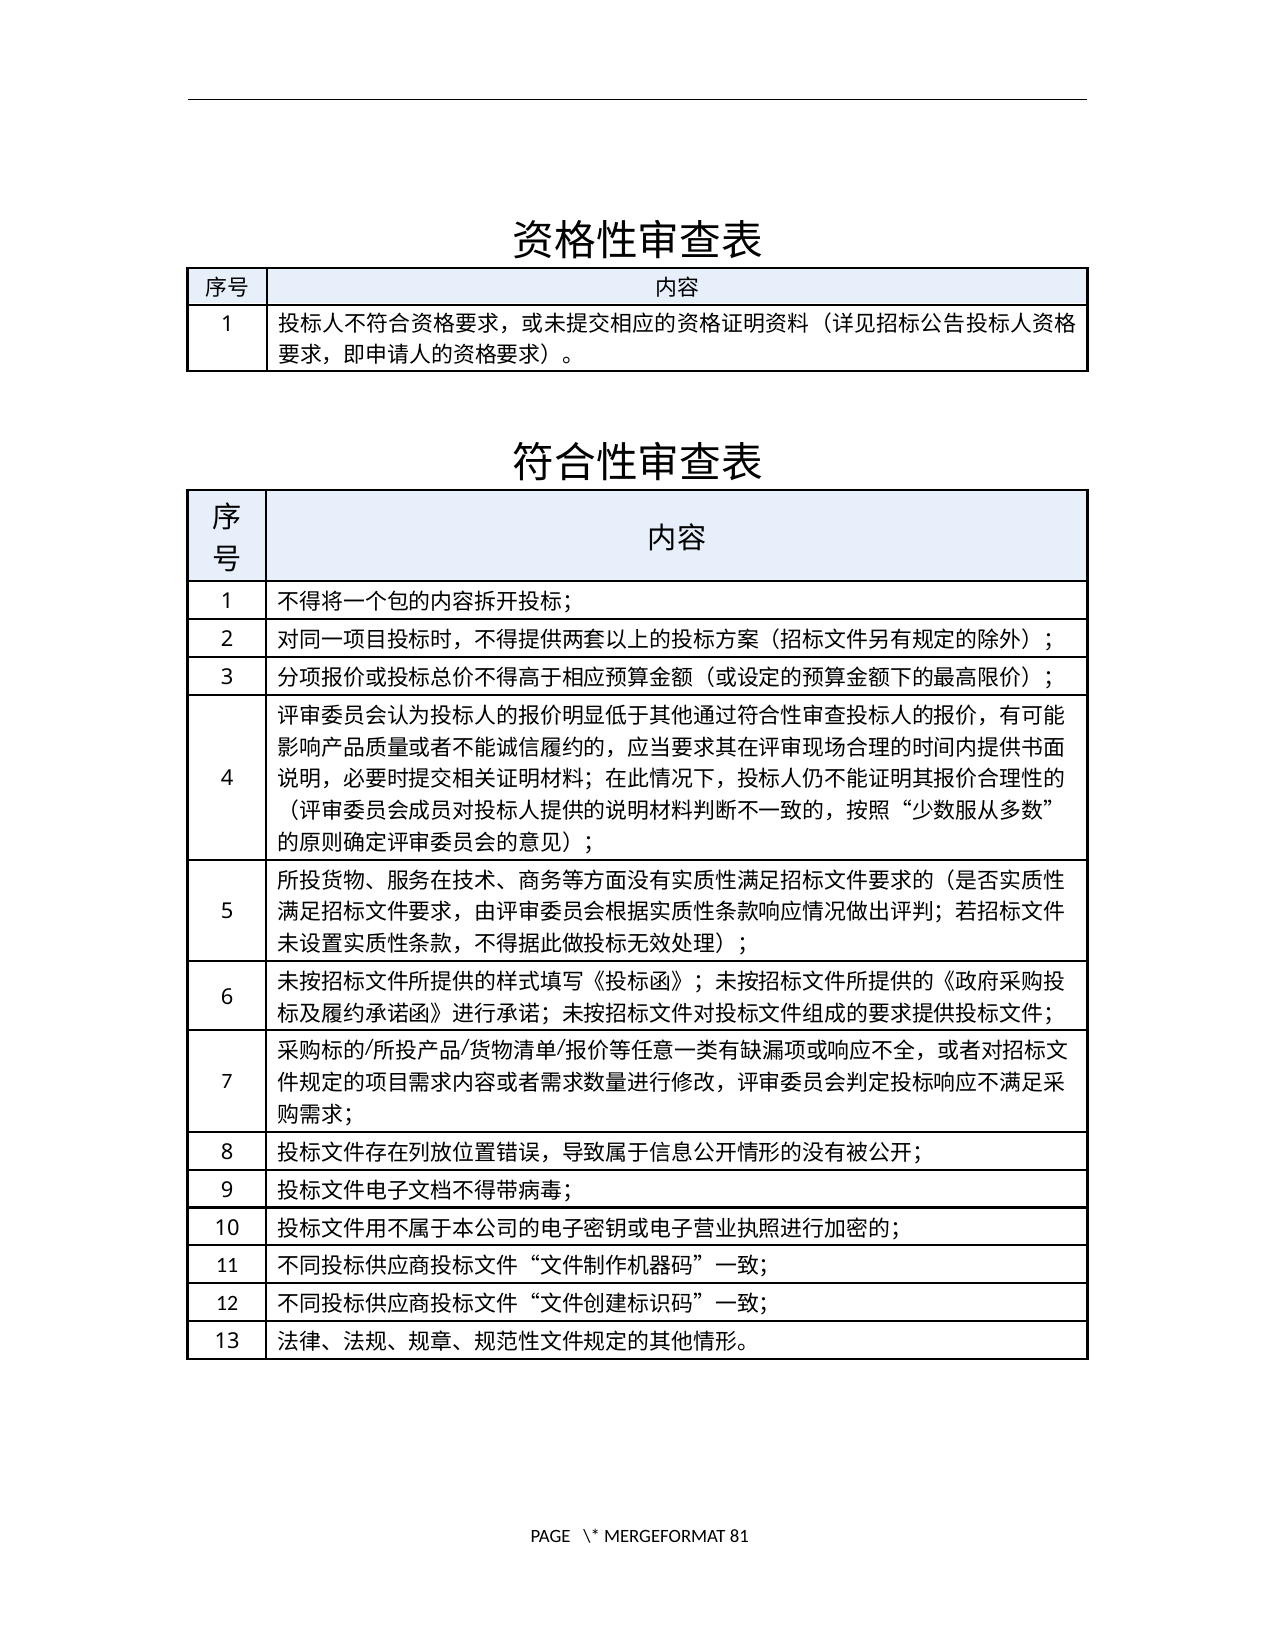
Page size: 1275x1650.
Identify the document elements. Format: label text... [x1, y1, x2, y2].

table_cell 所投货物、服务在技术、商务等方面没有实质性满足招标文件要求的（是否实质性满足招标文件要求，由评审委员会根据实质性条款响应情况做出评判；若招标文件未设置实质性条款，不得据此做投标无效处理）； [267, 861, 1086, 960]
table_cell 7 [189, 1031, 265, 1131]
table_cell 8 [189, 1133, 265, 1168]
table_cell 不得将一个包的内容拆开投标； [267, 582, 1086, 618]
text 符合性审查表 [187, 429, 1087, 489]
table_header 内容 [268, 269, 1086, 303]
table_header 内容 [267, 491, 1086, 580]
table_cell 投标文件用不属于本公司的电子密钥或电子营业执照进行加密的； [267, 1209, 1086, 1244]
table_cell 9 [189, 1171, 265, 1206]
table_cell 10 [189, 1209, 265, 1244]
table_cell 投标人不符合资格要求，或未提交相应的资格证明资料（详见招标公告投标人资格要求，即申请人的资格要求）。 [268, 306, 1086, 370]
table_cell 不同投标供应商投标文件“文件制作机器码”一致； [267, 1246, 1086, 1282]
table_cell 投标文件电子文档不得带病毒； [267, 1171, 1086, 1206]
table_cell 12 [189, 1284, 265, 1320]
table_cell 13 [189, 1322, 265, 1358]
table_cell 4 [189, 696, 265, 858]
table_cell 评审委员会认为投标人的报价明显低于其他通过符合性审查投标人的报价，有可能影响产品质量或者不能诚信履约的，应当要求其在评审现场合理的时间内提供书面说明，必要时提交相关证明材料；在此情况下，投标人仍不能证明其报价合理性的（评审委员会成员对投标人提供的说明材料判断不一致的，按照“少数服从多数”的原则确定评审委员会的意见）； [267, 696, 1086, 858]
table_cell 未按招标文件所提供的样式填写《投标函》；未按招标文件所提供的《政府采购投标及履约承诺函》进行承诺；未按招标文件对投标文件组成的要求提供投标文件； [267, 962, 1086, 1029]
table_cell 5 [189, 861, 265, 960]
table_cell 不同投标供应商投标文件“文件创建标识码”一致； [267, 1284, 1086, 1320]
table_cell 对同一项目投标时，不得提供两套以上的投标方案（招标文件另有规定的除外）； [267, 620, 1086, 656]
table_cell 分项报价或投标总价不得高于相应预算金额（或设定的预算金额下的最高限价）； [267, 658, 1086, 694]
table_cell 11 [189, 1246, 265, 1282]
table_cell 3 [189, 658, 265, 694]
table_cell 1 [189, 582, 265, 618]
table_cell 法律、法规、规章、规范性文件规定的其他情形。 [267, 1322, 1086, 1358]
table_cell 6 [189, 962, 265, 1029]
table_cell 采购标的/所投产品/货物清单/报价等任意一类有缺漏项或响应不全，或者对招标文件规定的项目需求内容或者需求数量进行修改，评审委员会判定投标响应不满足采购需求； [267, 1031, 1086, 1131]
text 资格性审查表 [187, 207, 1087, 267]
table_cell 投标文件存在列放位置错误，导致属于信息公开情形的没有被公开； [267, 1133, 1086, 1168]
table_cell 2 [189, 620, 265, 656]
table_cell 1 [189, 306, 266, 370]
table_header 序号 [189, 269, 266, 303]
table_header 序号 [189, 491, 265, 580]
